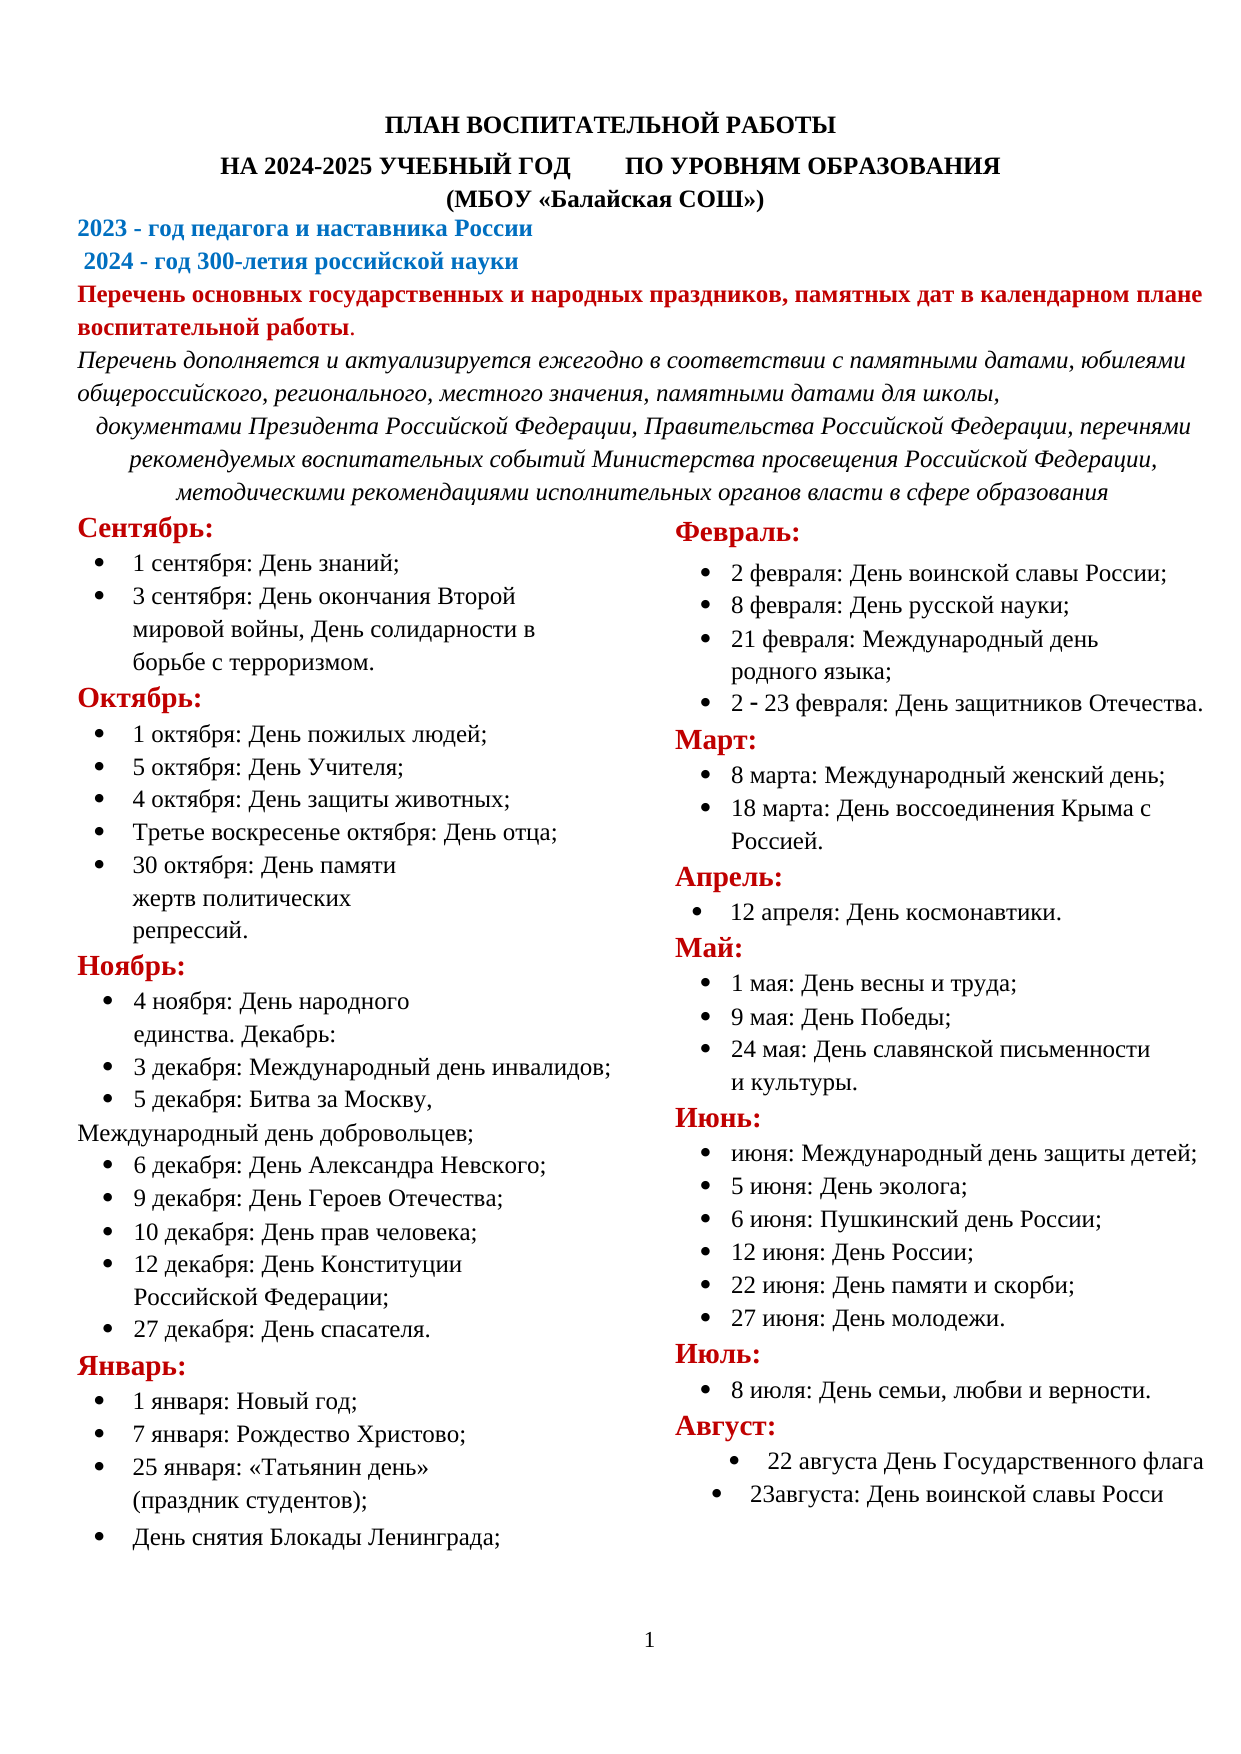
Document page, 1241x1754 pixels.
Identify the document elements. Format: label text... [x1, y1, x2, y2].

list 12 апреля: День космонавтики. [693, 897, 1221, 926]
list 4 октября: День защиты животных; [95, 784, 616, 813]
list 18 марта: День воссоединения Крыма с Россией. [701, 793, 1152, 855]
list 9 мая: День Победы; [701, 1002, 1221, 1030]
list 27 декабря: День спасателя. [103, 1314, 616, 1343]
text Октябрь: [77, 680, 616, 714]
list Третье воскресенье октября: День отца; [95, 817, 616, 846]
text Сентябрь: [77, 510, 616, 544]
text Август: [675, 1408, 1221, 1441]
text (МБОУ «Балайская СОШ») [77, 184, 1221, 213]
list 9 декабря: День Героев Отечества; [103, 1183, 616, 1212]
list 6 июня: Пушкинский день России; [701, 1204, 1221, 1233]
list 5 октября: День Учителя; [95, 752, 616, 780]
text Международный день добровольцев; [77, 1118, 616, 1146]
text Перечень основных государственных и народных праздников, памятных дат в календарном плане воспитательной работы. [77, 279, 1220, 341]
list 1 января: Новый год; [95, 1386, 616, 1415]
list 27 июня: День молодежи. [701, 1303, 1221, 1332]
text НА 2024-2025 УЧЕБНЫЙ ГОД ПО УРОВНЯМ ОБРАЗОВАНИЯ [77, 151, 1143, 180]
text документами Президента Российской Федерации, Правительства Российской Федерации, перечнями рекомендуемых воспитательных событий Министерства просвещения Российской Федерации, методическими рекомендациями исполнительных органов власти в сфере образования [77, 411, 1210, 506]
list 8 февраля: День русской науки; [701, 591, 1221, 619]
list 3 декабря: Международный день инвалидов; [103, 1052, 616, 1080]
list 7 января: Рождество Христово; [95, 1419, 616, 1448]
list 1 октября: День пожилых людей; [95, 719, 616, 747]
list 30 октября: День памяти жертв политических репрессий. [95, 850, 465, 944]
list 12 июня: День России; [701, 1237, 1221, 1266]
list День снятия Блокады Ленинграда; [95, 1522, 540, 1551]
list 3 сентября: День окончания Второй мировой войны, День солидарности в борьбе с терроризмом. [95, 581, 612, 676]
text Март: [675, 722, 1221, 756]
list 21 февраля: Международный день родного языка; [701, 624, 1189, 685]
list 8 июля: День семьи, любви и верности. [701, 1375, 1221, 1403]
list 6 декабря: День Александра Невского; [103, 1151, 616, 1179]
text ПЛАН ВОСПИТАТЕЛЬНОЙ РАБОТЫ [77, 110, 1143, 139]
text Май: [675, 930, 1221, 964]
text 2023 - год педагога и наставника России [77, 213, 721, 242]
text Апрель: [675, 859, 1221, 892]
list 22 августа День Государственного флага [730, 1446, 1221, 1475]
list 2  23 февраля: День защитников Отечества. [701, 688, 1221, 717]
text Июнь: [675, 1100, 1221, 1133]
list 1 мая: День весны и труда; [701, 968, 1221, 997]
list 10 декабря: День прав человека; [103, 1217, 616, 1245]
text 2024 - год 300-летия российской науки [77, 246, 721, 275]
text Перечень дополняется и актуализируется ежегодно в соответствии с памятными датами, юбилеями общероссийского, регионального, местного значения, памятными датами для школы, [77, 345, 1221, 407]
text Январь: [77, 1348, 616, 1381]
list 4 ноября: День народного единства. Декабрь: [103, 986, 515, 1048]
list 22 июня: День памяти и скорби; [701, 1270, 1221, 1299]
text Июль: [675, 1337, 1221, 1370]
text Февраль: [675, 514, 1145, 548]
list 5 июня: День эколога; [701, 1171, 1221, 1200]
list 5 декабря: Битва за Москву, [103, 1084, 616, 1113]
list 1 сентября: День знаний; [95, 548, 616, 577]
list июня: Международный день защиты детей; [701, 1138, 1221, 1167]
list 8 марта: Международный женский день; [701, 760, 1221, 789]
list 23августа: День воинской славы Росси [712, 1479, 1221, 1508]
list 12 декабря: День Конституции Российской Федерации; [103, 1249, 590, 1311]
list 2 февраля: День воинской славы России; [701, 558, 1221, 586]
text Ноябрь: [77, 948, 616, 982]
list 25 января: «Татьянин день» (праздник студентов); [95, 1452, 540, 1514]
list 24 мая: День славянской письменности и культуры. [701, 1034, 1170, 1096]
